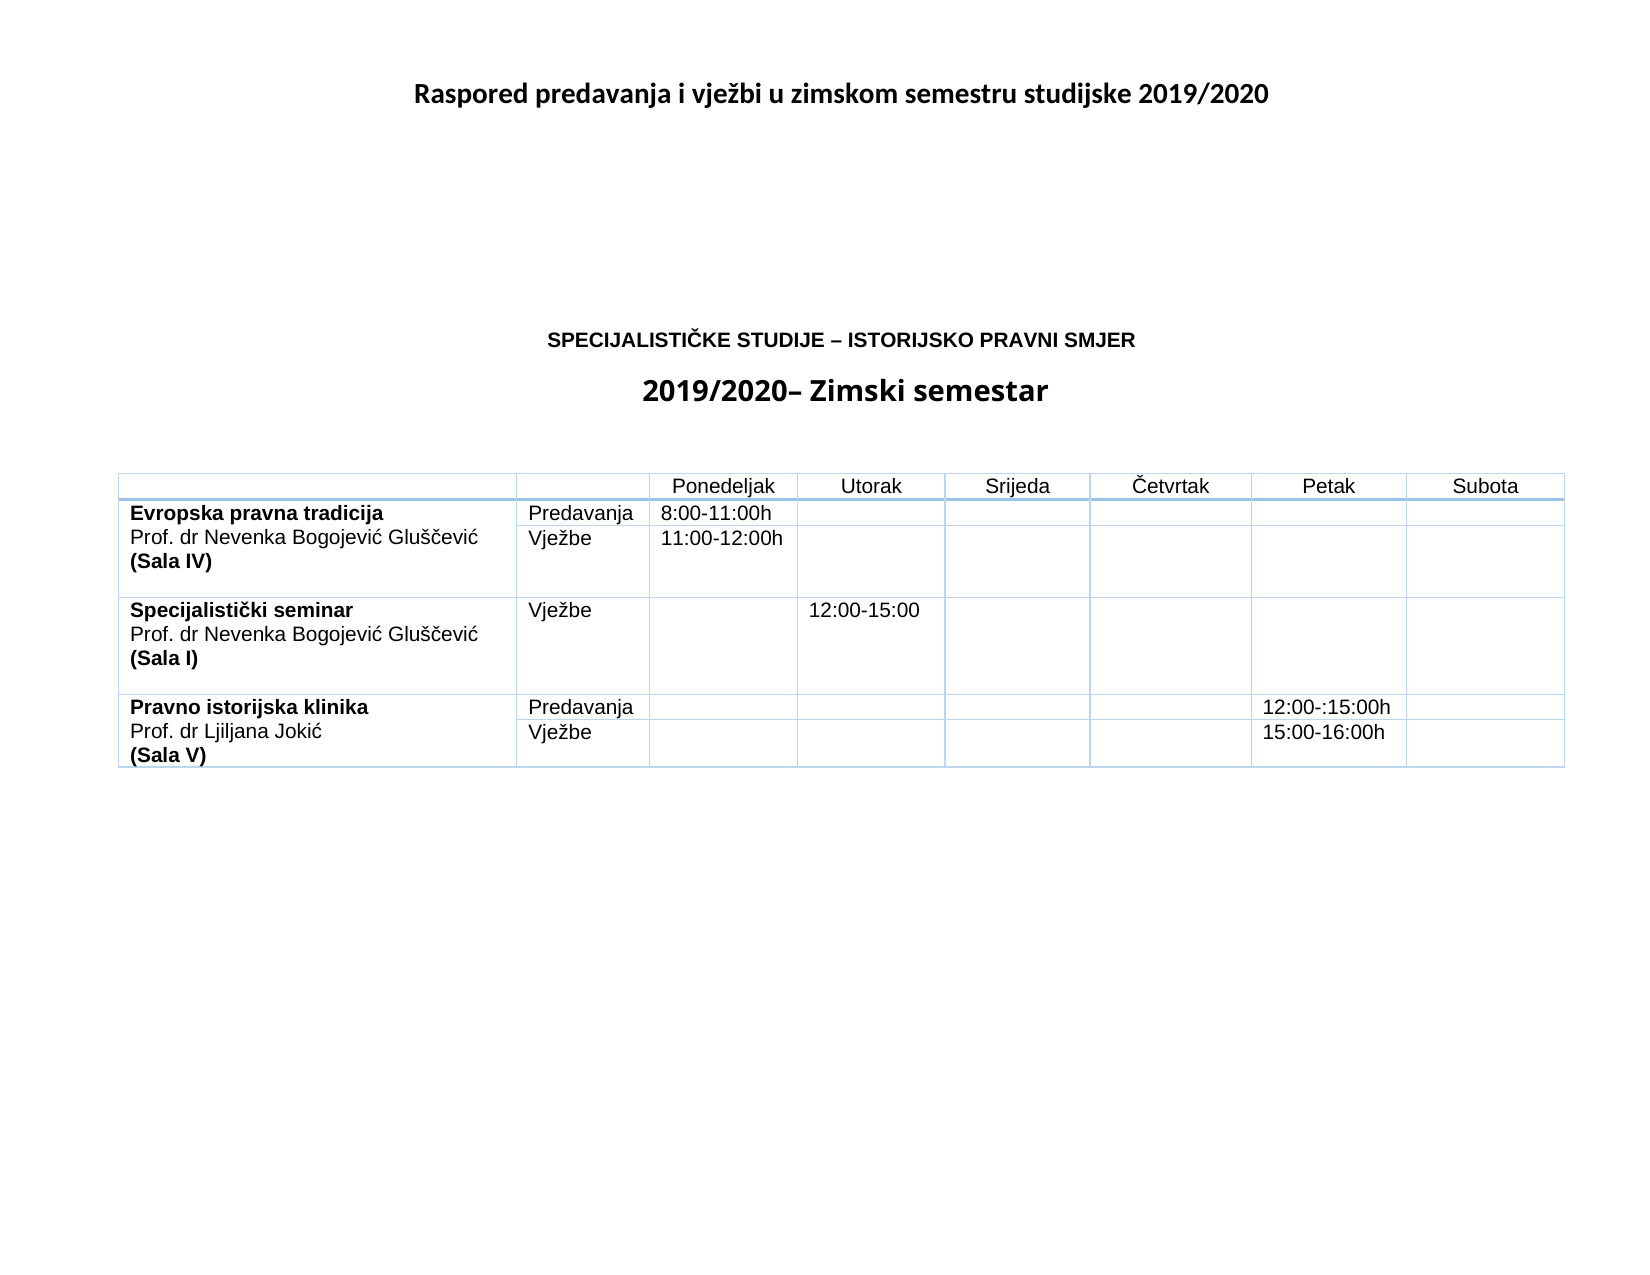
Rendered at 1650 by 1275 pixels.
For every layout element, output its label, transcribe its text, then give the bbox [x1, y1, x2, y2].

table_cell [946, 720, 1089, 766]
table_header Četvrtak [1091, 474, 1251, 498]
table_cell [798, 526, 944, 597]
table_cell [650, 598, 797, 693]
table_cell [1252, 501, 1406, 525]
table_cell [798, 501, 944, 525]
table_cell Specijalistički seminar Prof. dr Nevenka Bogojević Gluščević (Sala I) [119, 598, 516, 693]
table_cell 12:00-:15:00h [1252, 695, 1406, 718]
table_header Utorak [798, 474, 944, 498]
table_cell [1091, 695, 1251, 718]
table_header [119, 474, 516, 498]
table_cell 11:00-12:00h [650, 526, 797, 597]
table_cell [1407, 501, 1564, 525]
table_cell [1091, 720, 1251, 766]
table_cell [650, 720, 797, 766]
table_cell [1407, 720, 1564, 766]
table_cell 12:00-15:00 [798, 598, 944, 693]
table_cell [1407, 598, 1564, 693]
table_cell [946, 501, 1089, 525]
table_cell [946, 695, 1089, 718]
table_cell [1252, 598, 1406, 693]
table_header Subota [1407, 474, 1564, 498]
table_cell Vježbe [517, 526, 649, 597]
text 2019/2020– Zimski semestar [118, 371, 1565, 410]
table_cell Pravno istorijska klinika Prof. dr Ljiljana Jokić (Sala V) [119, 695, 516, 766]
table_cell [1407, 526, 1564, 597]
table_cell Vježbe [517, 598, 649, 693]
table_header Ponedeljak [650, 474, 797, 498]
table_cell 8:00-11:00h [650, 501, 797, 525]
table_cell Predavanja [517, 501, 649, 525]
text SPECIJALISTIČKE STUDIJE – ISTORIJSKO PRAVNI SMJER [118, 328, 1565, 352]
table_header [517, 474, 649, 498]
table_cell [1091, 526, 1251, 597]
table_cell [1091, 598, 1251, 693]
table_cell [1091, 501, 1251, 525]
table_cell [1407, 695, 1564, 718]
table_cell [650, 695, 797, 718]
table_cell [946, 526, 1089, 597]
table_cell [798, 695, 944, 718]
table_cell Evropska pravna tradicija Prof. dr Nevenka Bogojević Gluščević (Sala IV) [119, 501, 516, 597]
table_cell [798, 720, 944, 766]
table_header Srijeda [946, 474, 1089, 498]
table_cell 15:00-16:00h [1252, 720, 1406, 766]
table_cell [1252, 526, 1406, 597]
table_cell Predavanja [517, 695, 649, 718]
table_cell Vježbe [517, 720, 649, 766]
table_header Petak [1252, 474, 1406, 498]
table_cell [946, 598, 1089, 693]
